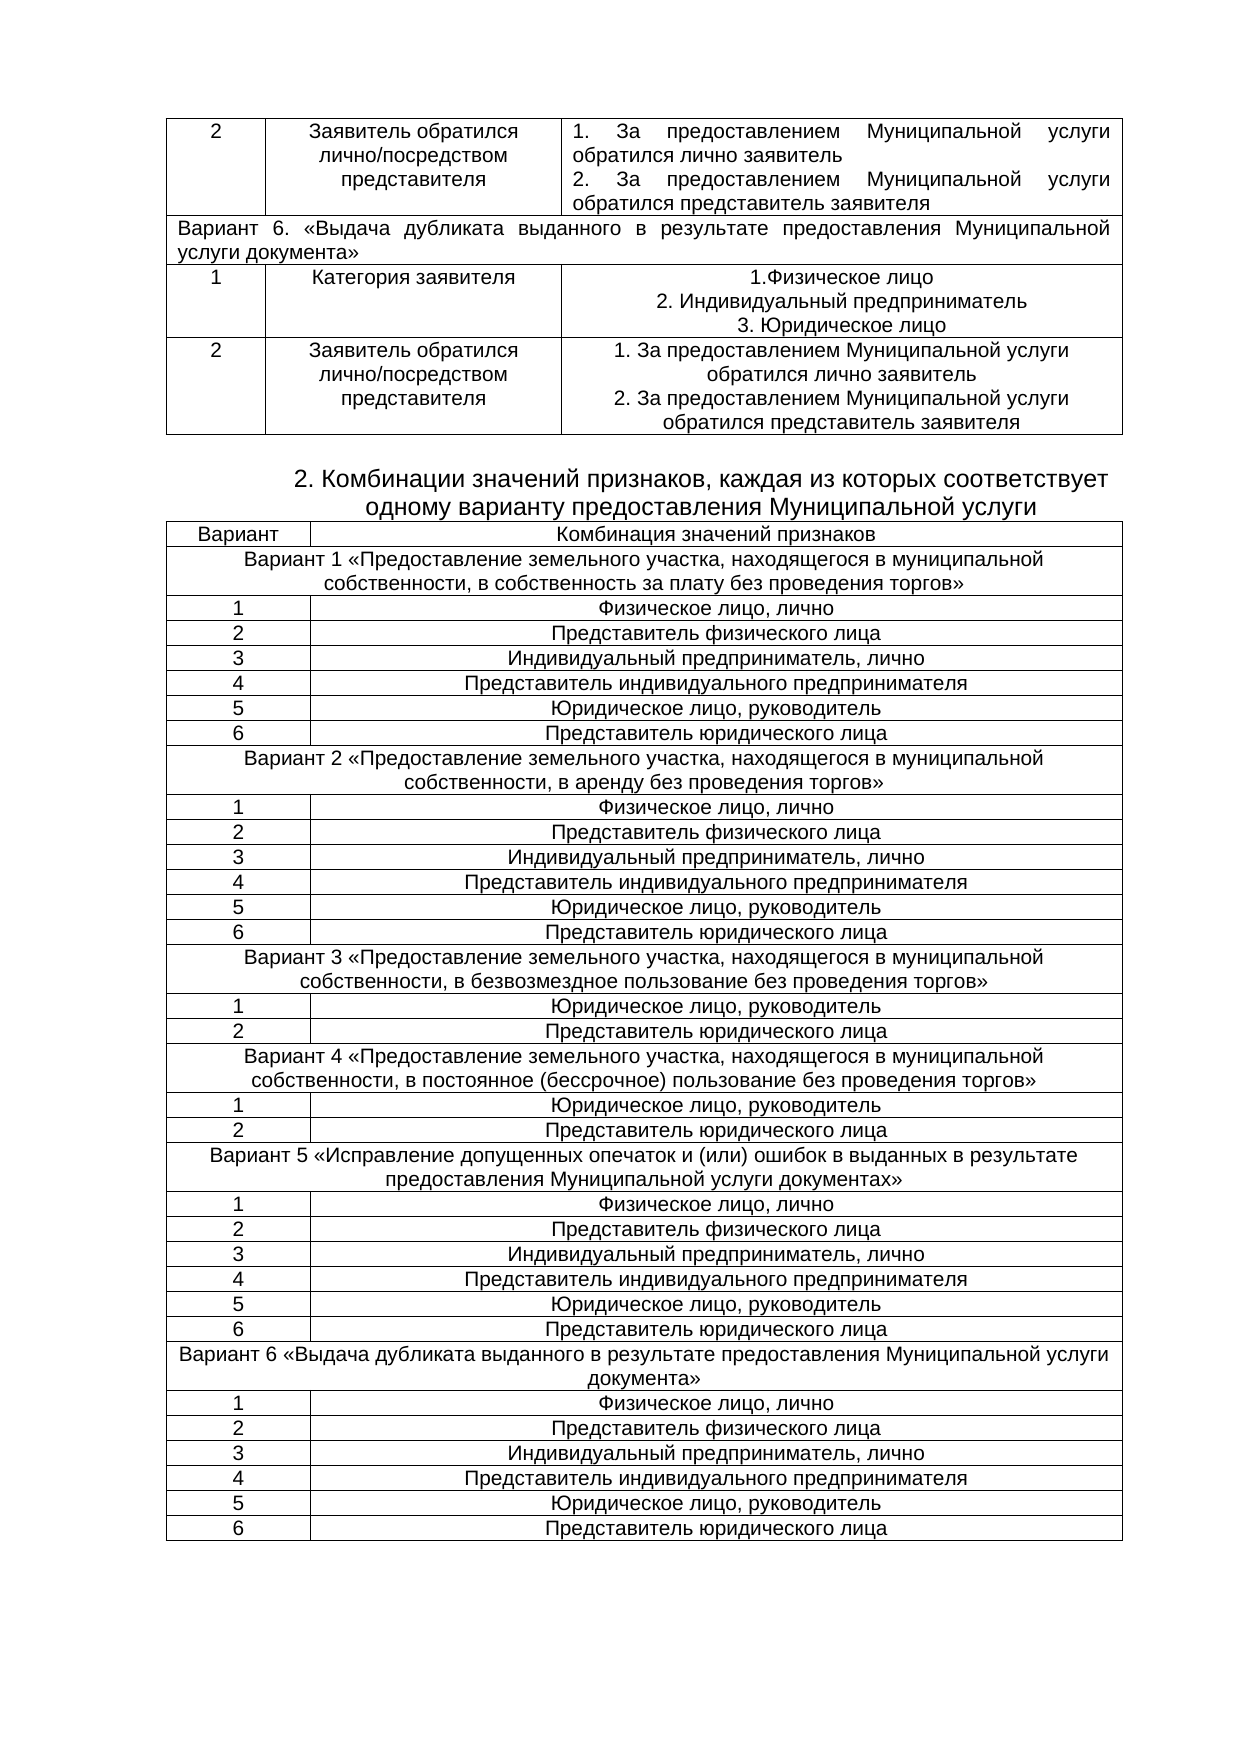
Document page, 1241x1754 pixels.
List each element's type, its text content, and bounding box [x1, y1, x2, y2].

table_cell Индивидуальный предприниматель, лично [311, 646, 1122, 670]
table_cell 5 [167, 895, 310, 919]
table_cell Индивидуальный предприниматель, лично [311, 845, 1122, 869]
table_cell Представитель индивидуального предпринимателя [311, 1466, 1122, 1490]
table_cell 5 [167, 696, 310, 720]
table_cell Вариант 5 «Исправление допущенных опечаток и (или) ошибок в выданных в результате предоставления Муниципальной услуги документах» [167, 1143, 1122, 1191]
table_cell Представитель физического лица [311, 1217, 1122, 1241]
table_cell 6 [167, 1317, 310, 1341]
table_cell Представитель юридического лица [311, 1516, 1122, 1540]
table_cell 4 [167, 1466, 310, 1490]
table_cell 2 [167, 621, 310, 645]
table_cell 1 [167, 994, 310, 1018]
table_cell 4 [167, 671, 310, 695]
table_cell 2 [167, 1416, 310, 1440]
table_cell 5 [167, 1292, 310, 1316]
table_cell 3 [167, 1242, 310, 1266]
table_cell Физическое лицо, лично [311, 795, 1122, 819]
table_cell 1 [167, 265, 265, 337]
table_cell 2 [167, 1019, 310, 1043]
table_cell Представитель юридического лица [311, 920, 1122, 944]
table_cell 1. За предоставлением Муниципальной услуги обратился лично заявитель 2. За предоставлением Муниципальной услуги обратился представитель заявителя [562, 119, 1122, 215]
list 2. Комбинации значений признаков, каждая из которых соответствует [177, 463, 1152, 492]
table_cell 1 [167, 1192, 310, 1216]
table_cell Представитель индивидуального предпринимателя [311, 1267, 1122, 1291]
table_cell 1 [167, 795, 310, 819]
table_cell Физическое лицо, лично [311, 1192, 1122, 1216]
table_cell Вариант 4 «Предоставление земельного участка, находящегося в муниципальной собственности, в постоянное (бессрочное) пользование без проведения торгов» [167, 1044, 1122, 1092]
table_cell Представитель индивидуального предпринимателя [311, 671, 1122, 695]
table_cell Вариант 2 «Предоставление земельного участка, находящегося в муниципальной собственности, в аренду без проведения торгов» [167, 746, 1122, 794]
table_cell 1 [167, 596, 310, 620]
table_cell Вариант 6 «Выдача дубликата выданного в результате предоставления Муниципальной услуги документа» [167, 1342, 1122, 1390]
table_cell Вариант 1 «Предоставление земельного участка, находящегося в муниципальной собственности, в собственность за плату без проведения торгов» [167, 547, 1122, 595]
table_cell 2 [167, 1217, 310, 1241]
table_cell 1.Физическое лицо 2. Индивидуальный предприниматель 3. Юридическое лицо [562, 265, 1122, 337]
table_cell 2 [167, 338, 265, 434]
table_cell 3 [167, 646, 310, 670]
table_cell Представитель юридического лица [311, 1317, 1122, 1341]
table_cell Физическое лицо, лично [311, 1391, 1122, 1415]
table_cell 4 [167, 870, 310, 894]
table_cell Индивидуальный предприниматель, лично [311, 1441, 1122, 1465]
table_cell Физическое лицо, лично [311, 596, 1122, 620]
table_cell Представитель индивидуального предпринимателя [311, 870, 1122, 894]
table_cell Представитель юридического лица [311, 721, 1122, 745]
table_cell Представитель юридического лица [311, 1019, 1122, 1043]
table_cell Юридическое лицо, руководитель [311, 1491, 1122, 1515]
table_cell 4 [167, 1267, 310, 1291]
table_cell 1 [167, 1391, 310, 1415]
list одному варианту предоставления Муниципальной услуги [177, 492, 1152, 521]
table_cell Вариант 6. «Выдача дубликата выданного в результате предоставления Муниципальной услуги документа» [167, 216, 1122, 264]
table_cell Юридическое лицо, руководитель [311, 895, 1122, 919]
table_cell 3 [167, 845, 310, 869]
table_header Вариант [167, 522, 310, 546]
table_cell Категория заявителя [266, 265, 561, 337]
table_cell Юридическое лицо, руководитель [311, 696, 1122, 720]
table_cell 2 [167, 820, 310, 844]
table_cell Представитель юридического лица [311, 1118, 1122, 1142]
table_cell Юридическое лицо, руководитель [311, 994, 1122, 1018]
table_header Комбинация значений признаков [311, 522, 1122, 546]
table_cell Представитель физического лица [311, 1416, 1122, 1440]
table_cell 1 [167, 1093, 310, 1117]
table_cell Заявитель обратился лично/посредством представителя [266, 338, 561, 434]
table_cell 3 [167, 1441, 310, 1465]
table_cell Вариант 3 «Предоставление земельного участка, находящегося в муниципальной собственности, в безвозмездное пользование без проведения торгов» [167, 945, 1122, 993]
table_cell Юридическое лицо, руководитель [311, 1093, 1122, 1117]
table_cell 6 [167, 920, 310, 944]
table_cell 6 [167, 1516, 310, 1540]
table_cell 1. За предоставлением Муниципальной услуги обратился лично заявитель 2. За предоставлением Муниципальной услуги обратился представитель заявителя [562, 338, 1122, 434]
table_cell 2 [167, 119, 265, 215]
table_cell Представитель физического лица [311, 621, 1122, 645]
table_cell Индивидуальный предприниматель, лично [311, 1242, 1122, 1266]
table_cell Заявитель обратился лично/посредством представителя [266, 119, 561, 215]
table_cell 6 [167, 721, 310, 745]
table_cell 5 [167, 1491, 310, 1515]
table_cell Представитель физического лица [311, 820, 1122, 844]
table_cell 2 [167, 1118, 310, 1142]
table_cell Юридическое лицо, руководитель [311, 1292, 1122, 1316]
